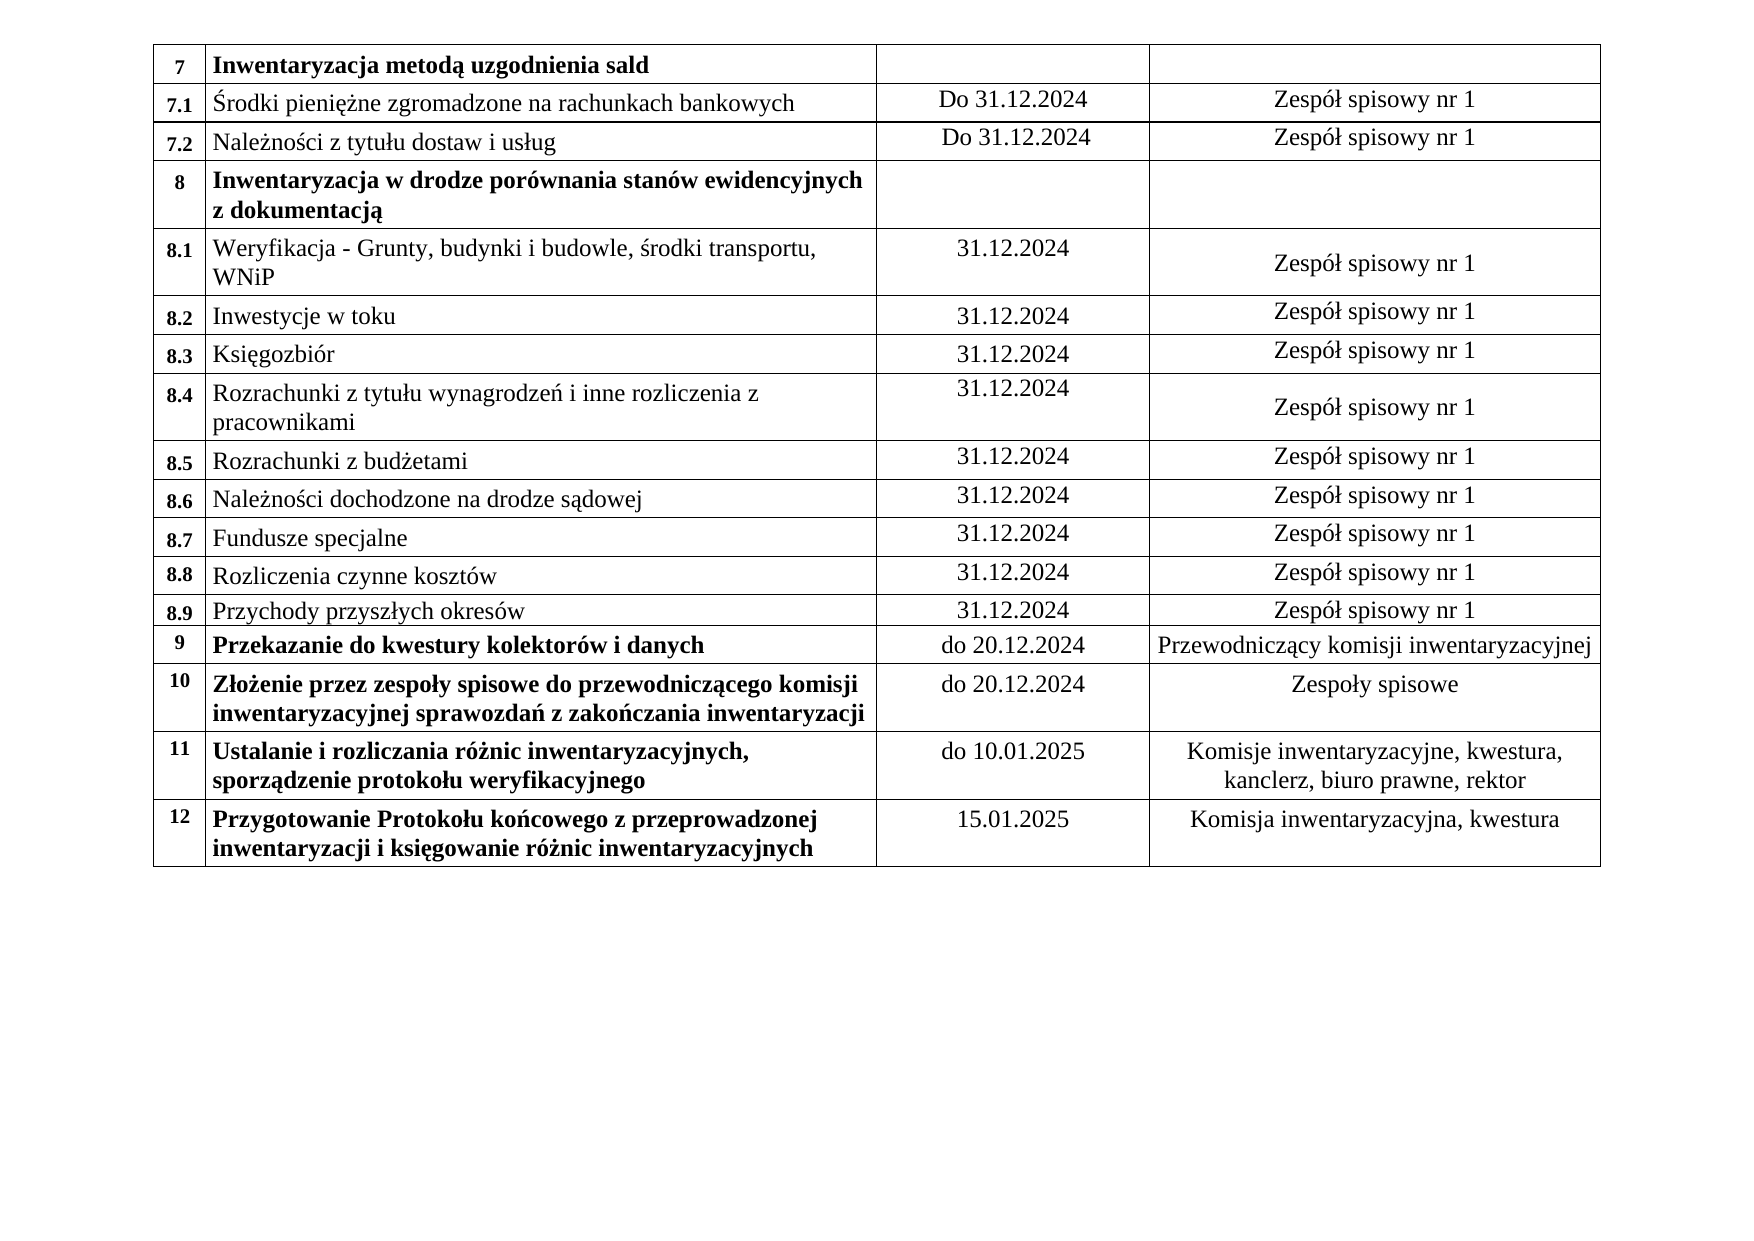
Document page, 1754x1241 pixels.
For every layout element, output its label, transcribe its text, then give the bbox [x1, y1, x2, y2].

table_cell Zespół spisowy nr 1 [1150, 229, 1600, 295]
table_cell 15.01.2025 [877, 800, 1149, 866]
table_cell Zespół spisowy nr 1 [1150, 296, 1600, 334]
table_cell Środki pieniężne zgromadzone na rachunkach bankowych [206, 84, 876, 121]
table_cell Zespół spisowy nr 1 [1150, 335, 1600, 372]
table_cell Inwentaryzacja metodą uzgodnienia sald [206, 45, 876, 83]
table_cell 31.12.2024 [877, 557, 1149, 594]
table_cell Księgozbiór [206, 335, 876, 372]
table_cell 8.5 [154, 441, 205, 479]
table_cell Weryfikacja - Grunty, budynki i budowle, środki transportu, WNiP [206, 229, 876, 295]
table_cell Do 31.12.2024 [877, 123, 1149, 160]
table_cell 31.12.2024 [877, 518, 1149, 556]
table_cell 10 [154, 664, 205, 731]
table_cell 7 [154, 45, 205, 83]
table_cell Rozliczenia czynne kosztów [206, 557, 876, 594]
table_cell Należności z tytułu dostaw i usług [206, 123, 876, 160]
table_cell 31.12.2024 [877, 595, 1149, 624]
table_cell [877, 45, 1149, 83]
table_cell Rozrachunki z budżetami [206, 441, 876, 479]
table_cell Zespół spisowy nr 1 [1150, 557, 1600, 594]
table_cell 8.9 [154, 595, 205, 624]
table_cell 31.12.2024 [877, 296, 1149, 334]
table_cell 8.1 [154, 229, 205, 295]
table_cell 8 [154, 161, 205, 228]
table_cell 9 [154, 626, 205, 663]
table_cell Zespół spisowy nr 1 [1150, 84, 1600, 121]
table_cell Przewodniczący komisji inwentaryzacyjnej [1150, 626, 1600, 663]
table_cell 8.2 [154, 296, 205, 334]
table_cell Ustalanie i rozliczania różnic inwentaryzacyjnych, sporządzenie protokołu weryfikacyjnego [206, 732, 876, 798]
table_cell Rozrachunki z tytułu wynagrodzeń i inne rozliczenia z pracownikami [206, 374, 876, 440]
table_cell Należności dochodzone na drodze sądowej [206, 480, 876, 517]
table_cell Przychody przyszłych okresów [206, 595, 876, 624]
table_cell 8.6 [154, 480, 205, 517]
table_cell Do 31.12.2024 [877, 84, 1149, 121]
table_cell Zespół spisowy nr 1 [1150, 441, 1600, 479]
table_cell Zespół spisowy nr 1 [1150, 123, 1600, 160]
table_cell [1150, 161, 1600, 228]
table_cell Zespół spisowy nr 1 [1150, 374, 1600, 440]
table_cell do 20.12.2024 [877, 664, 1149, 731]
table_cell 8.8 [154, 557, 205, 594]
table_cell 8.7 [154, 518, 205, 556]
table_cell Fundusze specjalne [206, 518, 876, 556]
table_cell 31.12.2024 [877, 441, 1149, 479]
table_cell 7.2 [154, 123, 205, 160]
table_cell Zespół spisowy nr 1 [1150, 480, 1600, 517]
table_cell 31.12.2024 [877, 229, 1149, 295]
table_cell Komisje inwentaryzacyjne, kwestura, kanclerz, biuro prawne, rektor [1150, 732, 1600, 798]
table_cell Inwestycje w toku [206, 296, 876, 334]
table_cell Inwentaryzacja w drodze porównania stanów ewidencyjnych z dokumentacją [206, 161, 876, 228]
table_cell [877, 161, 1149, 228]
table_cell Zespół spisowy nr 1 [1150, 595, 1600, 624]
table_cell Przekazanie do kwestury kolektorów i danych [206, 626, 876, 663]
table_cell do 20.12.2024 [877, 626, 1149, 663]
table_cell [1150, 45, 1600, 83]
table_cell 12 [154, 800, 205, 866]
table_cell Złożenie przez zespoły spisowe do przewodniczącego komisji inwentaryzacyjnej sprawozdań z zakończania inwentaryzacji [206, 664, 876, 731]
table_cell Komisja inwentaryzacyjna, kwestura [1150, 800, 1600, 866]
table_cell 31.12.2024 [877, 335, 1149, 372]
table_cell 31.12.2024 [877, 374, 1149, 440]
table_cell Przygotowanie Protokołu końcowego z przeprowadzonej inwentaryzacji i księgowanie różnic inwentaryzacyjnych [206, 800, 876, 866]
table_cell Zespoły spisowe [1150, 664, 1600, 731]
table_cell Zespół spisowy nr 1 [1150, 518, 1600, 556]
table_cell 8.3 [154, 335, 205, 372]
table_cell 31.12.2024 [877, 480, 1149, 517]
table_cell 7.1 [154, 84, 205, 121]
table_cell 8.4 [154, 374, 205, 440]
table_cell 11 [154, 732, 205, 798]
table_cell do 10.01.2025 [877, 732, 1149, 798]
